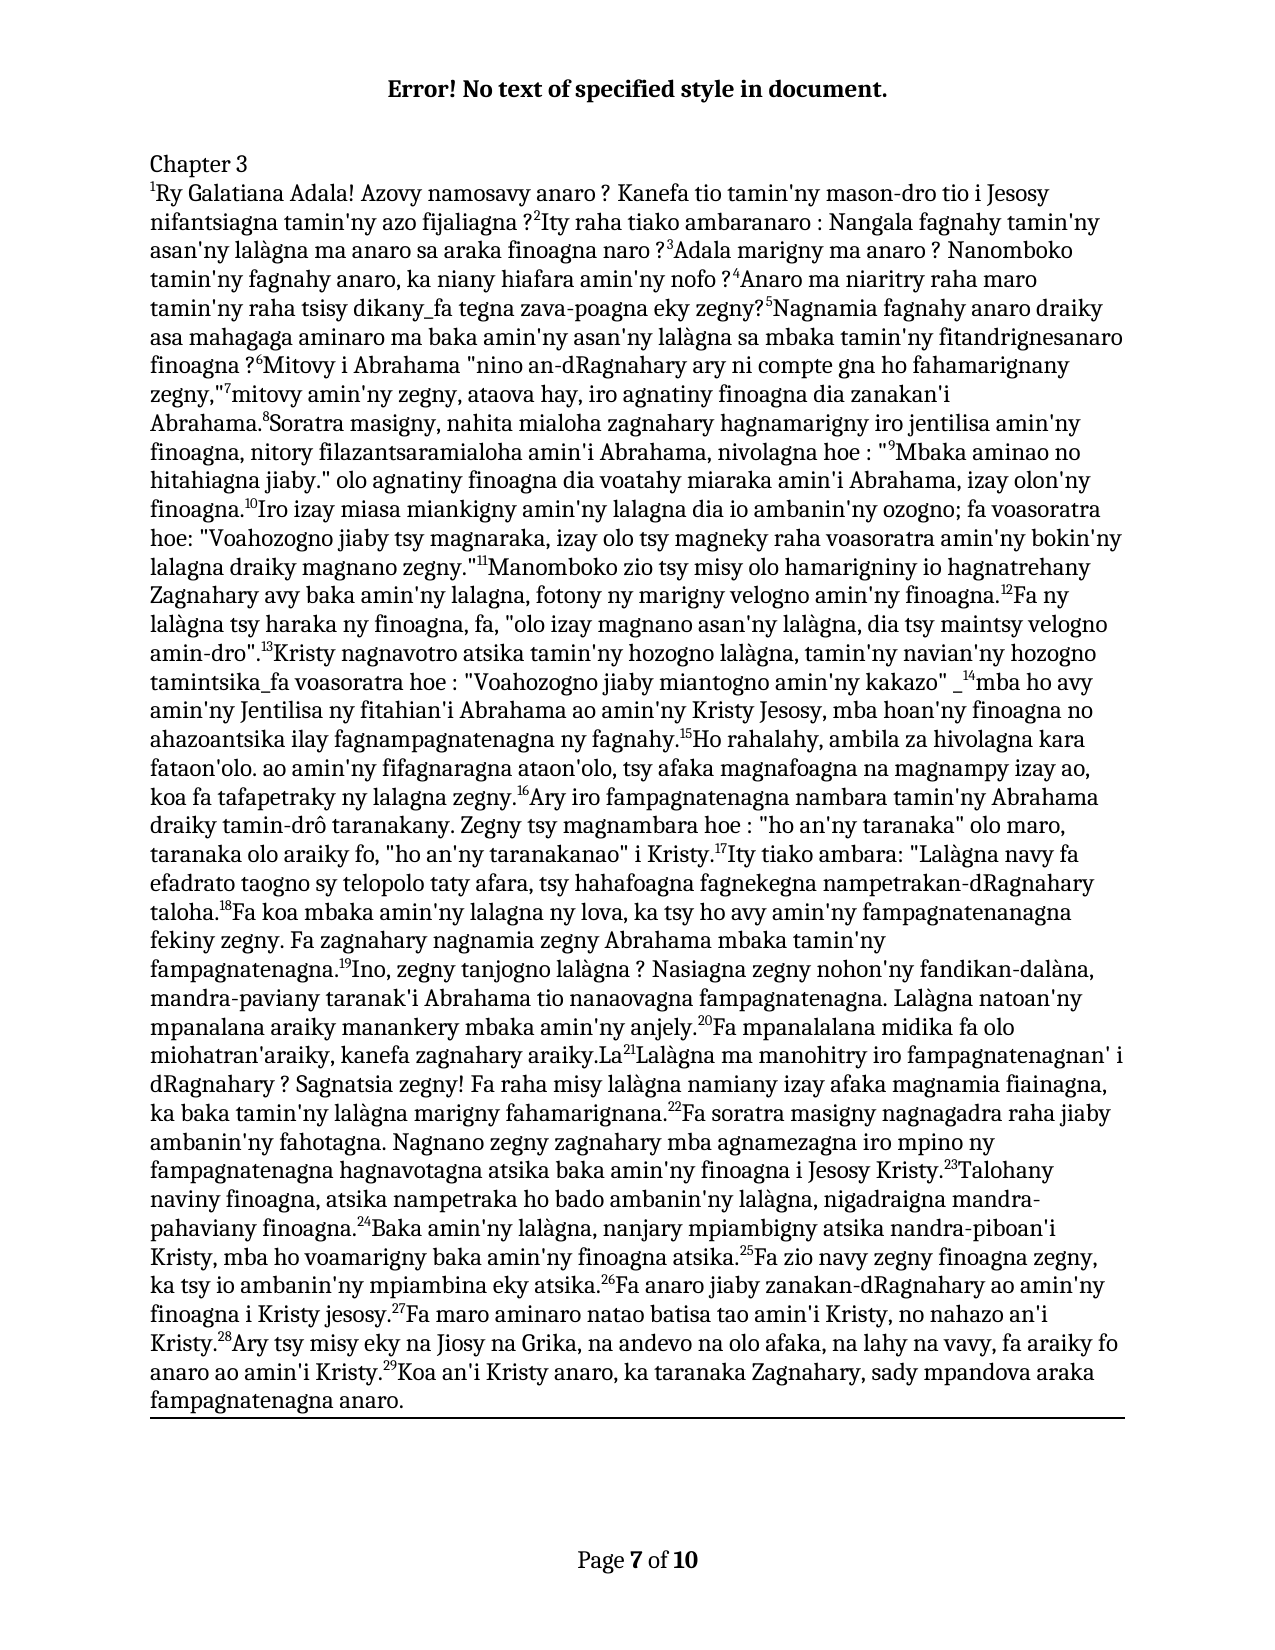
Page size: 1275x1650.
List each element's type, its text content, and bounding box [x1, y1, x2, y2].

text Chapter 3 1Ry Galatiana Adala! Azovy namosavy anaro ? Kanefa tio tamin'ny mason-dro tio i Jesosy nifantsiagna tamin'ny azo fijaliagna ?2Ity raha tiako ambaranaro : Nangala fagnahy tamin'ny asan'ny lalàgna ma anaro sa araka finoagna naro ?3Adala marigny ma anaro ? Nanomboko tamin'ny fagnahy anaro, ka niany hiafara amin'ny nofo ?4Anaro ma niaritry raha maro tamin'ny raha tsisy dikany_fa tegna zava-poagna eky zegny?5Nagnamia fagnahy anaro draiky asa mahagaga aminaro ma baka amin'ny asan'ny lalàgna sa mbaka tamin'ny fitandrignesanaro finoagna ?6Mitovy i Abrahama "nino an-dRagnahary ary ni compte gna ho fahamarignany zegny,"7mitovy amin'ny zegny, ataova hay, iro agnatiny finoagna dia zanakan'i Abrahama.8Soratra masigny, nahita mialoha zagnahary hagnamarigny iro jentilisa amin'ny finoagna, nitory filazantsaramialoha amin'i Abrahama, nivolagna hoe : "9Mbaka aminao no hitahiagna jiaby." olo agnatiny finoagna dia voatahy miaraka amin'i Abrahama, izay olon'ny finoagna.10Iro izay miasa miankigny amin'ny lalagna dia io ambanin'ny ozogno; fa voasoratra hoe: "Voahozogno jiaby tsy magnaraka, izay olo tsy magneky raha voasoratra amin'ny bokin'ny lalagna draiky magnano zegny."11Manomboko zio tsy misy olo hamarigniny io hagnatrehany Zagnahary avy baka amin'ny lalagna, fotony ny marigny velogno amin'ny finoagna.12Fa ny lalàgna tsy haraka ny finoagna, fa, "olo izay magnano asan'ny lalàgna, dia tsy maintsy velogno amin-dro".13Kristy nagnavotro atsika tamin'ny hozogno lalàgna, tamin'ny navian'ny hozogno tamintsika_fa voasoratra hoe : "Voahozogno jiaby miantogno amin'ny kakazo" _14mba ho avy amin'ny Jentilisa ny fitahian'i Abrahama ao amin'ny Kristy Jesosy, mba hoan'ny finoagna no ahazoantsika ilay fagnampagnatenagna ny fagnahy.15Ho rahalahy, ambila za hivolagna kara fataon'olo. ao amin'ny fifagnaragna ataon'olo, tsy afaka magnafoagna na magnampy izay ao, koa fa tafapetraky ny lalagna zegny.16Ary iro fampagnatenagna nambara tamin'ny Abrahama draiky tamin-drô taranakany. Zegny tsy magnambara hoe : "ho an'ny taranaka" olo maro, taranaka olo araiky fo, "ho an'ny taranakanao" i Kristy.17Ity tiako ambara: "Lalàgna navy fa efadrato taogno sy telopolo taty afara, tsy hahafoagna fagnekegna nampetrakan-dRagnahary taloha.18Fa koa mbaka amin'ny lalagna ny lova, ka tsy ho avy amin'ny fampagnatenanagna fekiny zegny. Fa zagnahary nagnamia zegny Abrahama mbaka tamin'ny fampagnatenagna.19Ino, zegny tanjogno lalàgna ? Nasiagna zegny nohon'ny fandikan-dalàna, mandra-paviany taranak'i Abrahama tio nanaovagna fampagnatenagna. Lalàgna natoan'ny mpanalana araiky manankery mbaka amin'ny anjely.20Fa mpanalalana midika fa olo miohatran'araiky, kanefa zagnahary araiky.La21Lalàgna ma manohitry iro fampagnatenagnan' i dRagnahary ? Sagnatsia zegny! Fa raha misy lalàgna namiany izay afaka magnamia fiainagna, ka baka tamin'ny lalàgna marigny fahamarignana.22Fa soratra masigny nagnagadra raha jiaby ambanin'ny fahotagna. Nagnano zegny zagnahary mba agnamezagna iro mpino ny fampagnatenagna hagnavotagna atsika baka amin'ny finoagna i Jesosy Kristy.23Talohany naviny finoagna, atsika nampetraka ho bado ambanin'ny lalàgna, nigadraigna mandra-pahaviany finoagna.24Baka amin'ny lalàgna, nanjary mpiambigny atsika nandra-piboan'i Kristy, mba ho voamarigny baka amin'ny finoagna atsika.25Fa zio navy zegny finoagna zegny, ka tsy io ambanin'ny mpiambina eky atsika.26Fa anaro jiaby zanakan-dRagnahary ao amin'ny finoagna i Kristy jesosy.27Fa maro aminaro natao batisa tao amin'i Kristy, no nahazo an'i Kristy.28Ary tsy misy eky na Jiosy na Grika, na andevo na olo afaka, na lahy na vavy, fa araiky fo anaro ao amin'i Kristy.29Koa an'i Kristy anaro, ka taranaka Zagnahary, sady mpandova araka fampagnatenagna anaro. [150, 150, 1125, 1417]
